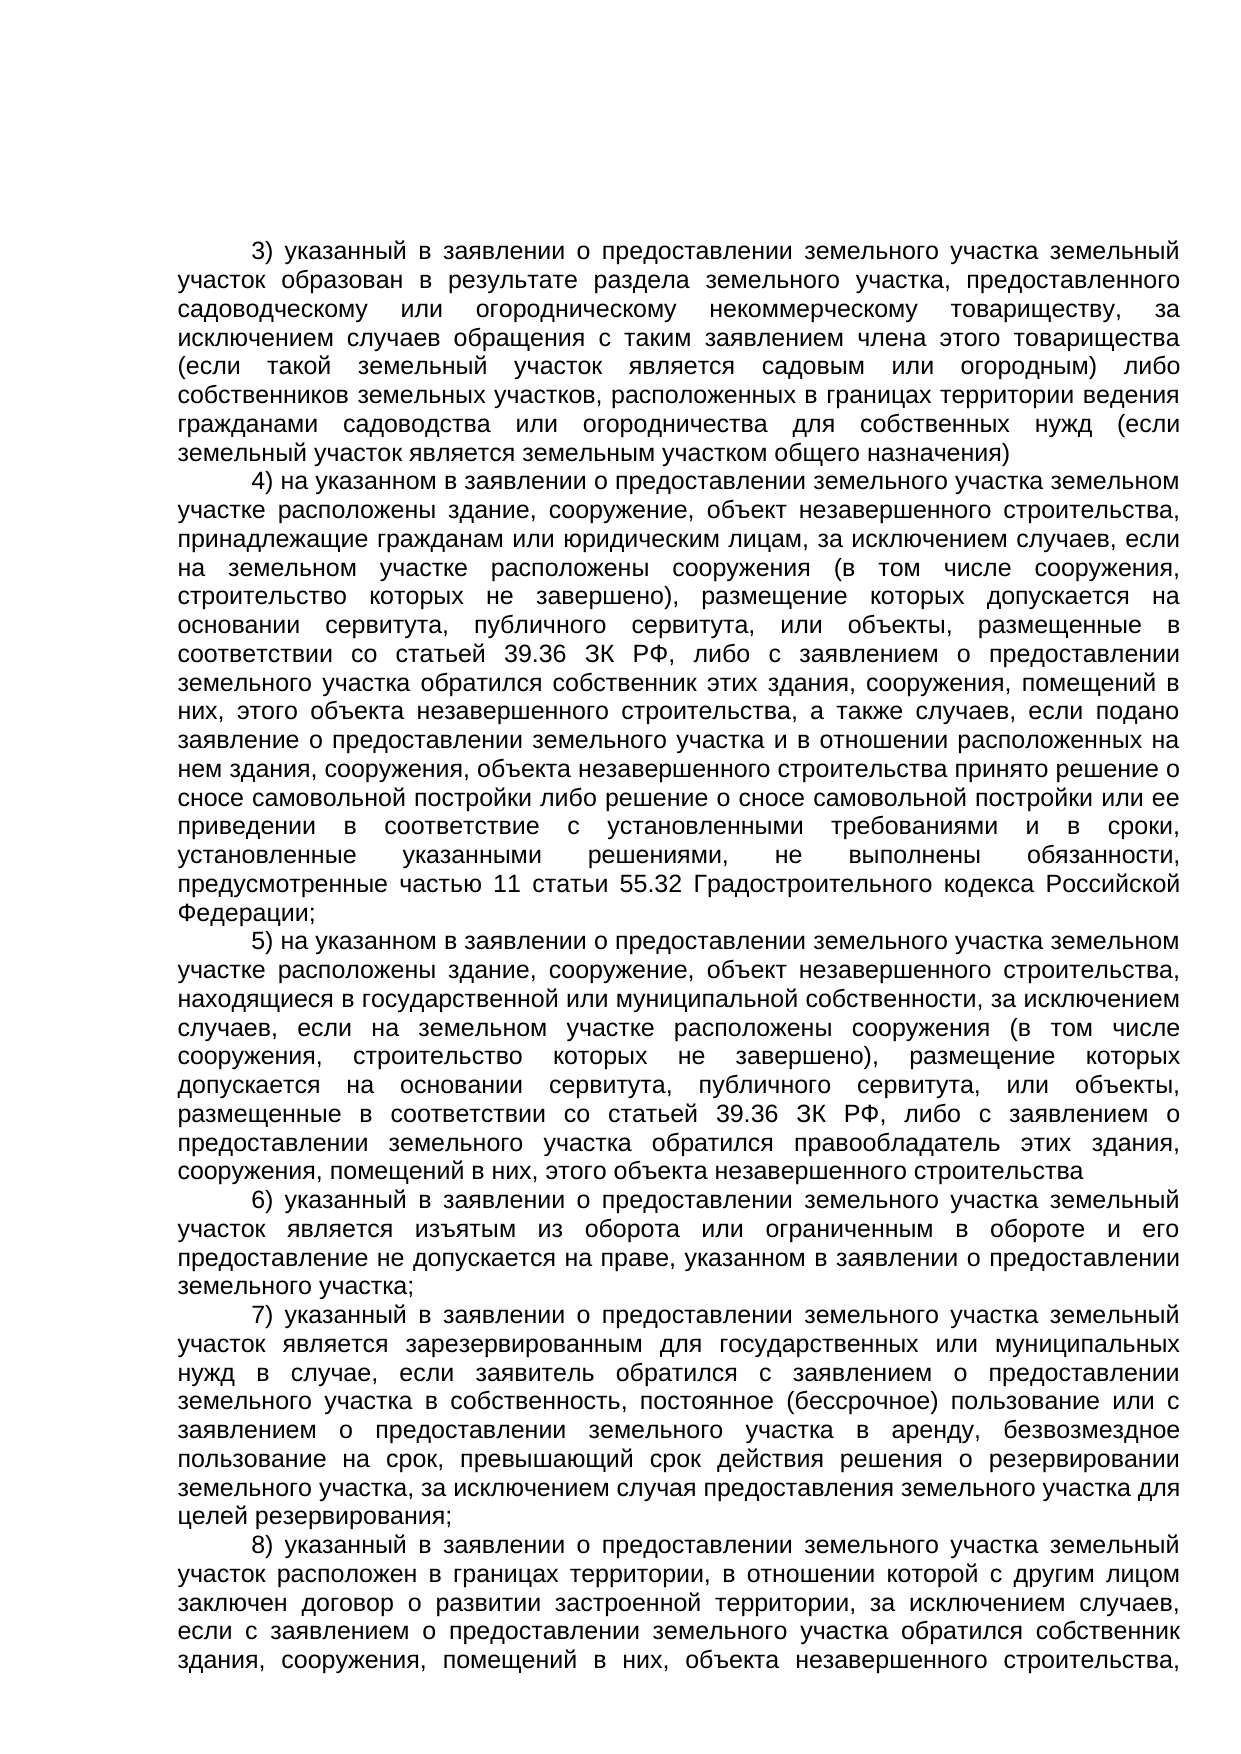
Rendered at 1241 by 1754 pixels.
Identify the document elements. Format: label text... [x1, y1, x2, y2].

text 6) указанный в заявлении о предоставлении земельного участка земельный участок является изъятым из оборота или ограниченным в обороте и его предоставление не допускается на праве, указанном в заявлении о предоставлении земельного участка; [177, 1185, 1181, 1300]
text 4) на указанном в заявлении о предоставлении земельного участка земельном участке расположены здание, сооружение, объект незавершенного строительства, принадлежащие гражданам или юридическим лицам, за исключением случаев, если на земельном участке расположены сооружения (в том числе сооружения, строительство которых не завершено), размещение которых допускается на основании сервитута, публичного сервитута, или объекты, размещенные в соответствии со статьей 39.36 ЗК РФ, либо с заявлением о предоставлении земельного участка обратился собственник этих здания, сооружения, помещений в них, этого объекта незавершенного строительства, а также случаев, если подано заявление о предоставлении земельного участка и в отношении расположенных на нем здания, сооружения, объекта незавершенного строительства принято решение о сносе самовольной постройки либо решение о сносе самовольной постройки или ее приведении в соответствие с установленными требованиями и в сроки, установленные указанными решениями, не выполнены обязанности, предусмотренные частью 11 статьи 55.32 Градостроительного кодекса Российской Федерации; [177, 466, 1181, 926]
text 5) на указанном в заявлении о предоставлении земельного участка земельном участке расположены здание, сооружение, объект незавершенного строительства, находящиеся в государственной или муниципальной собственности, за исключением случаев, если на земельном участке расположены сооружения (в том числе сооружения, строительство которых не завершено), размещение которых допускается на основании сервитута, публичного сервитута, или объекты, размещенные в соответствии со статьей 39.36 ЗК РФ, либо с заявлением о предоставлении земельного участка обратился правообладатель этих здания, сооружения, помещений в них, этого объекта незавершенного строительства [177, 926, 1181, 1185]
text 7) указанный в заявлении о предоставлении земельного участка земельный участок является зарезервированным для государственных или муниципальных нужд в случае, если заявитель обратился с заявлением о предоставлении земельного участка в собственность, постоянное (бессрочное) пользование или с заявлением о предоставлении земельного участка в аренду, безвозмездное пользование на срок, превышающий срок действия решения о резервировании земельного участка, за исключением случая предоставления земельного участка для целей резервирования; [177, 1300, 1181, 1530]
text 3) указанный в заявлении о предоставлении земельного участка земельный участок образован в результате раздела земельного участка, предоставленного садоводческому или огородническому некоммерческому товариществу, за исключением случаев обращения с таким заявлением члена этого товарищества (если такой земельный участок является садовым или огородным) либо собственников земельных участков, расположенных в границах территории ведения гражданами садоводства или огородничества для собственных нужд (если земельный участок является земельным участком общего назначения) [177, 236, 1181, 466]
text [177, 1530, 1181, 1674]
